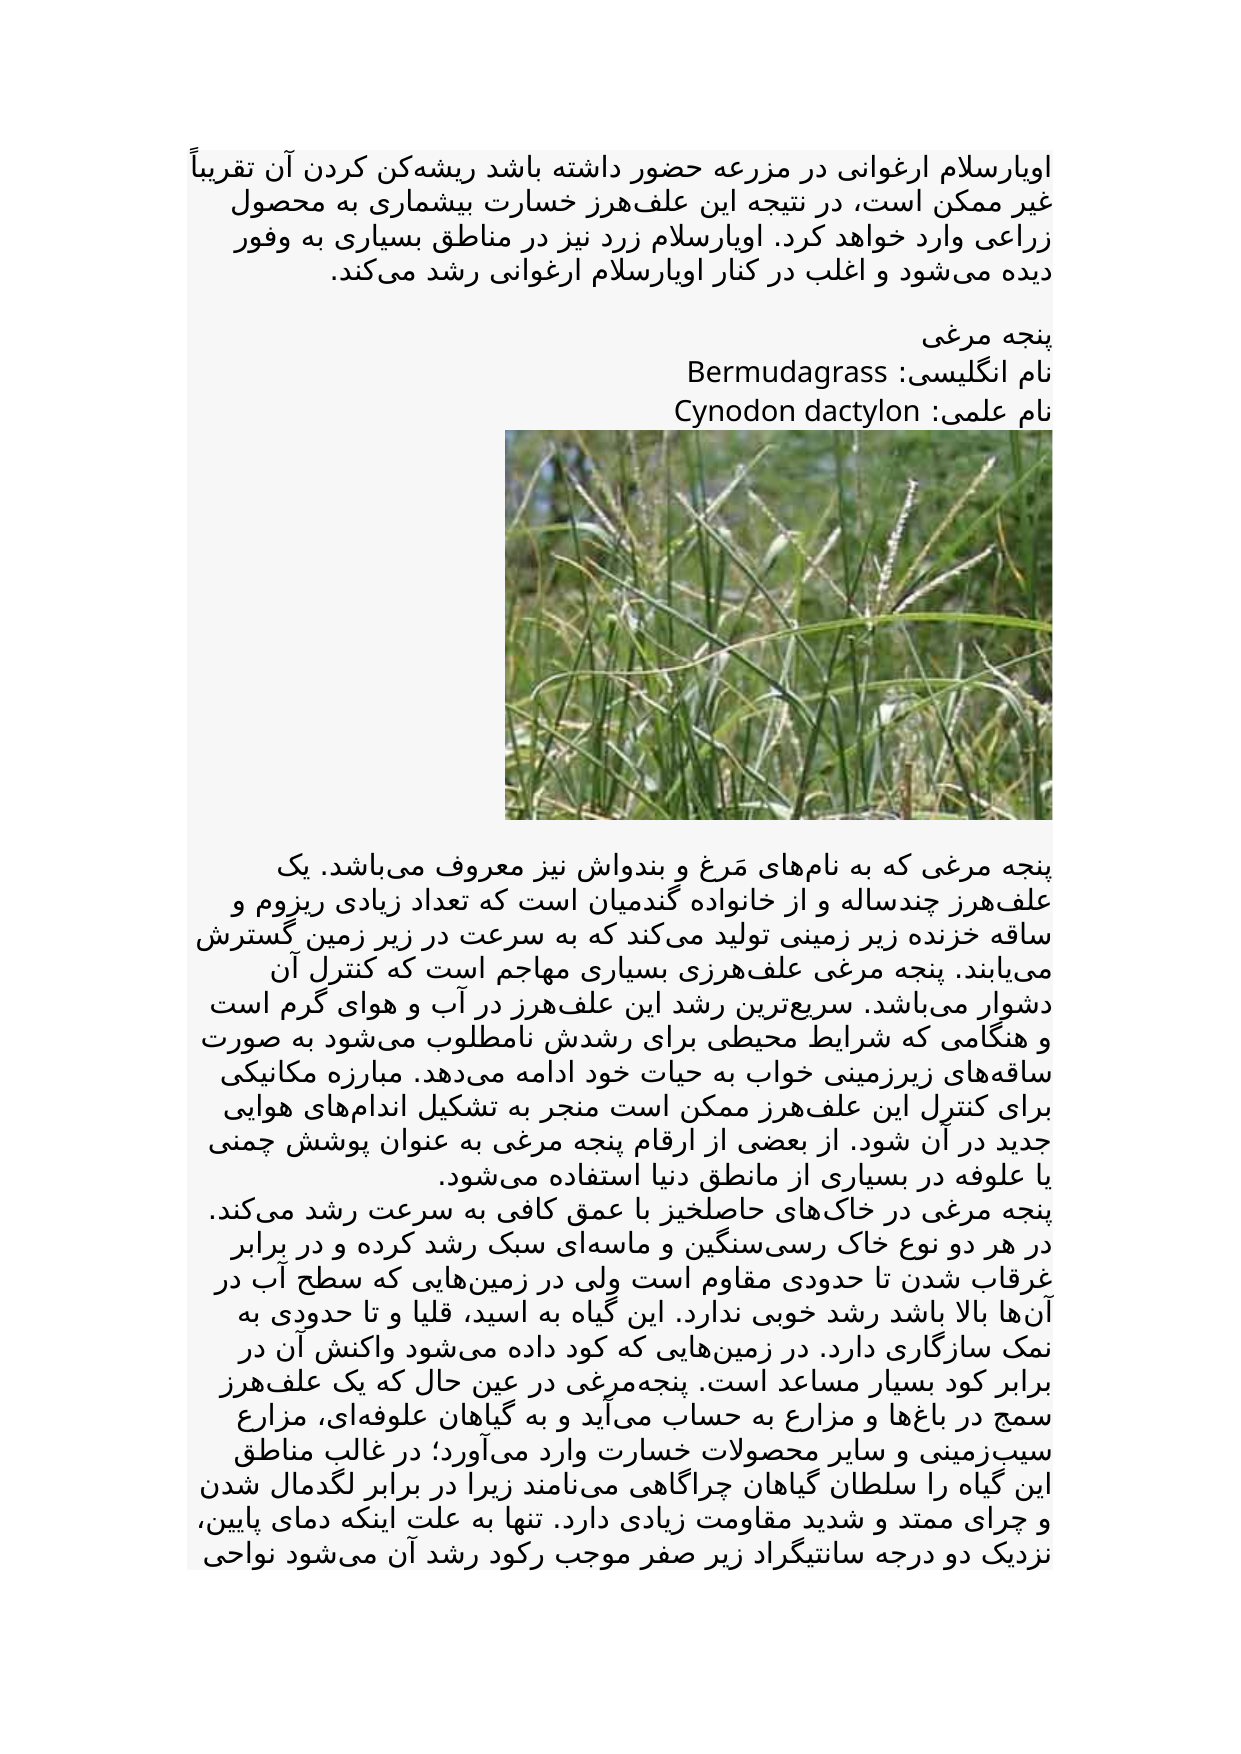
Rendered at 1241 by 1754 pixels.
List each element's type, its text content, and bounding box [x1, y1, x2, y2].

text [187, 150, 1053, 287]
picture [505, 430, 1053, 820]
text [187, 848, 1053, 1570]
